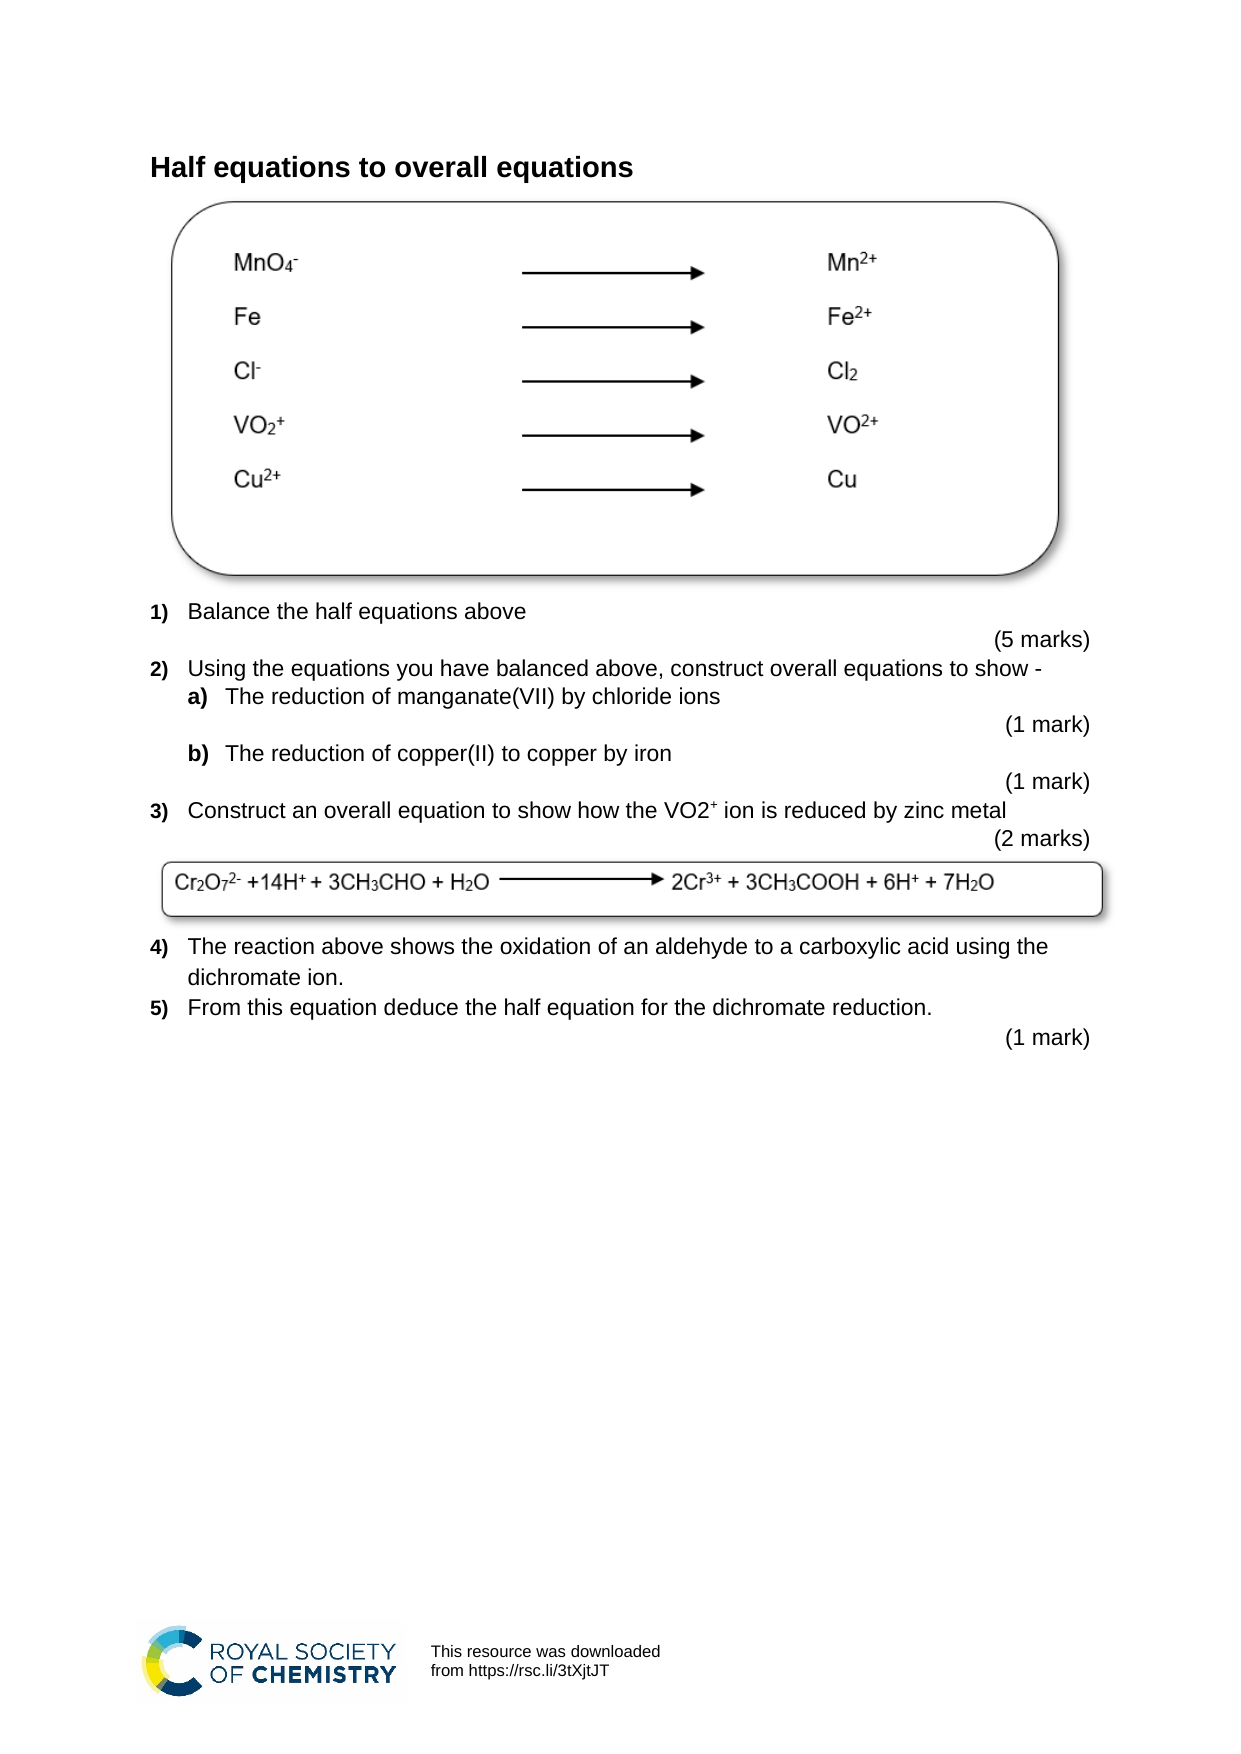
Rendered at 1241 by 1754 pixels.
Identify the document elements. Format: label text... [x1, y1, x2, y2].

picture [150, 853, 1122, 932]
text (1 mark) [225, 768, 1090, 795]
list The reaction above shows the oxidation of an aldehyde to a carboxylic acid using the dichromate ion. [150, 933, 1090, 990]
list The reduction of manganate(VII) by chloride ions [187, 683, 1090, 709]
text (1 mark) [225, 711, 1090, 738]
list Construct an overall equation to show how the VO2+ ion is reduced by zinc metal [150, 797, 1090, 823]
list From this equation deduce the half equation for the dichromate reduction. [150, 994, 1090, 1020]
picture [150, 186, 1091, 596]
text (2 marks) [187, 825, 1090, 852]
list Using the equations you have balanced above, construct overall equations to show - [150, 654, 1090, 681]
picture [136, 1618, 407, 1704]
list The reduction of copper(II) to copper by iron [187, 740, 1090, 766]
subtitle Half equations to overall equations [150, 150, 1090, 183]
text (5 marks) [187, 626, 1090, 652]
list (1 mark) [187, 1024, 1090, 1050]
list Balance the half equations above [150, 598, 1090, 624]
